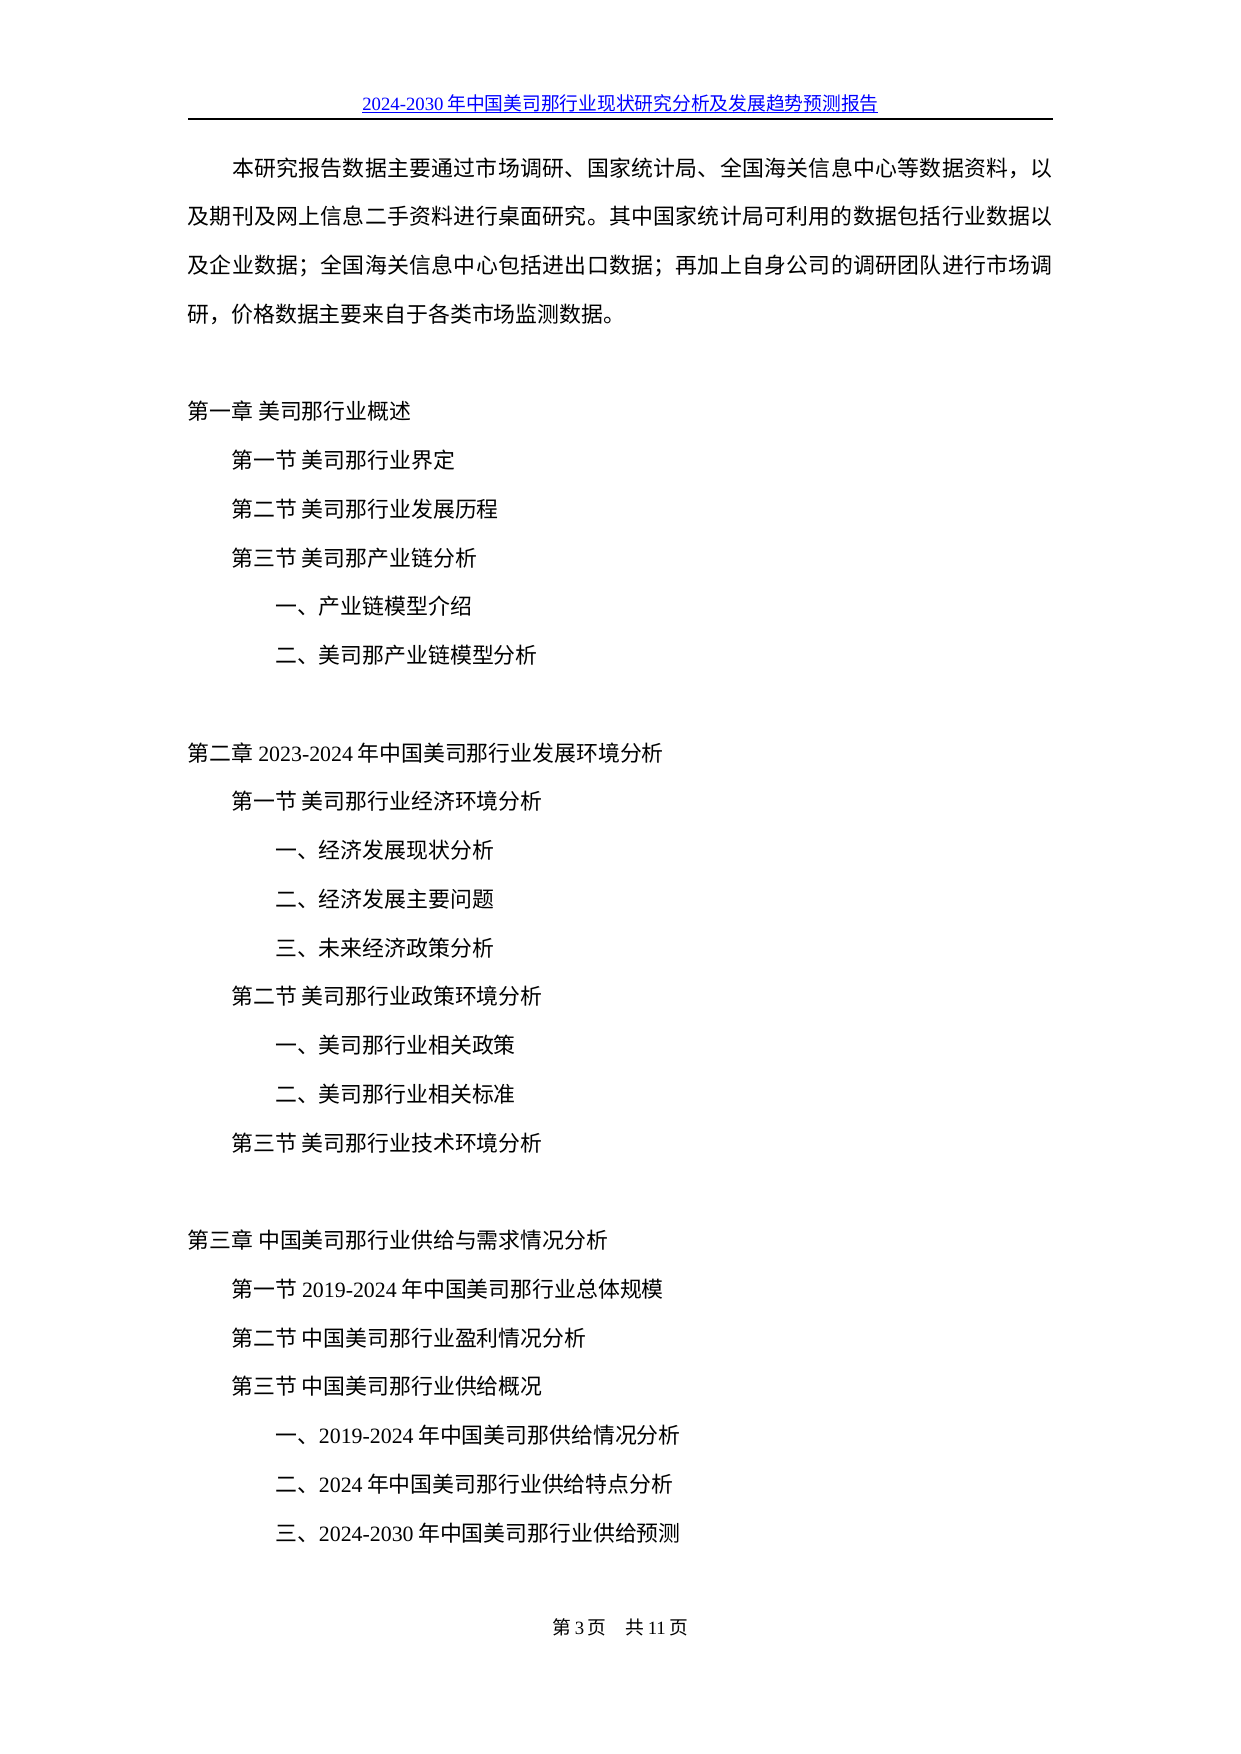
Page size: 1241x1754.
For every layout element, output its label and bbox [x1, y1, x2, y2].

text [187, 150, 1053, 1548]
